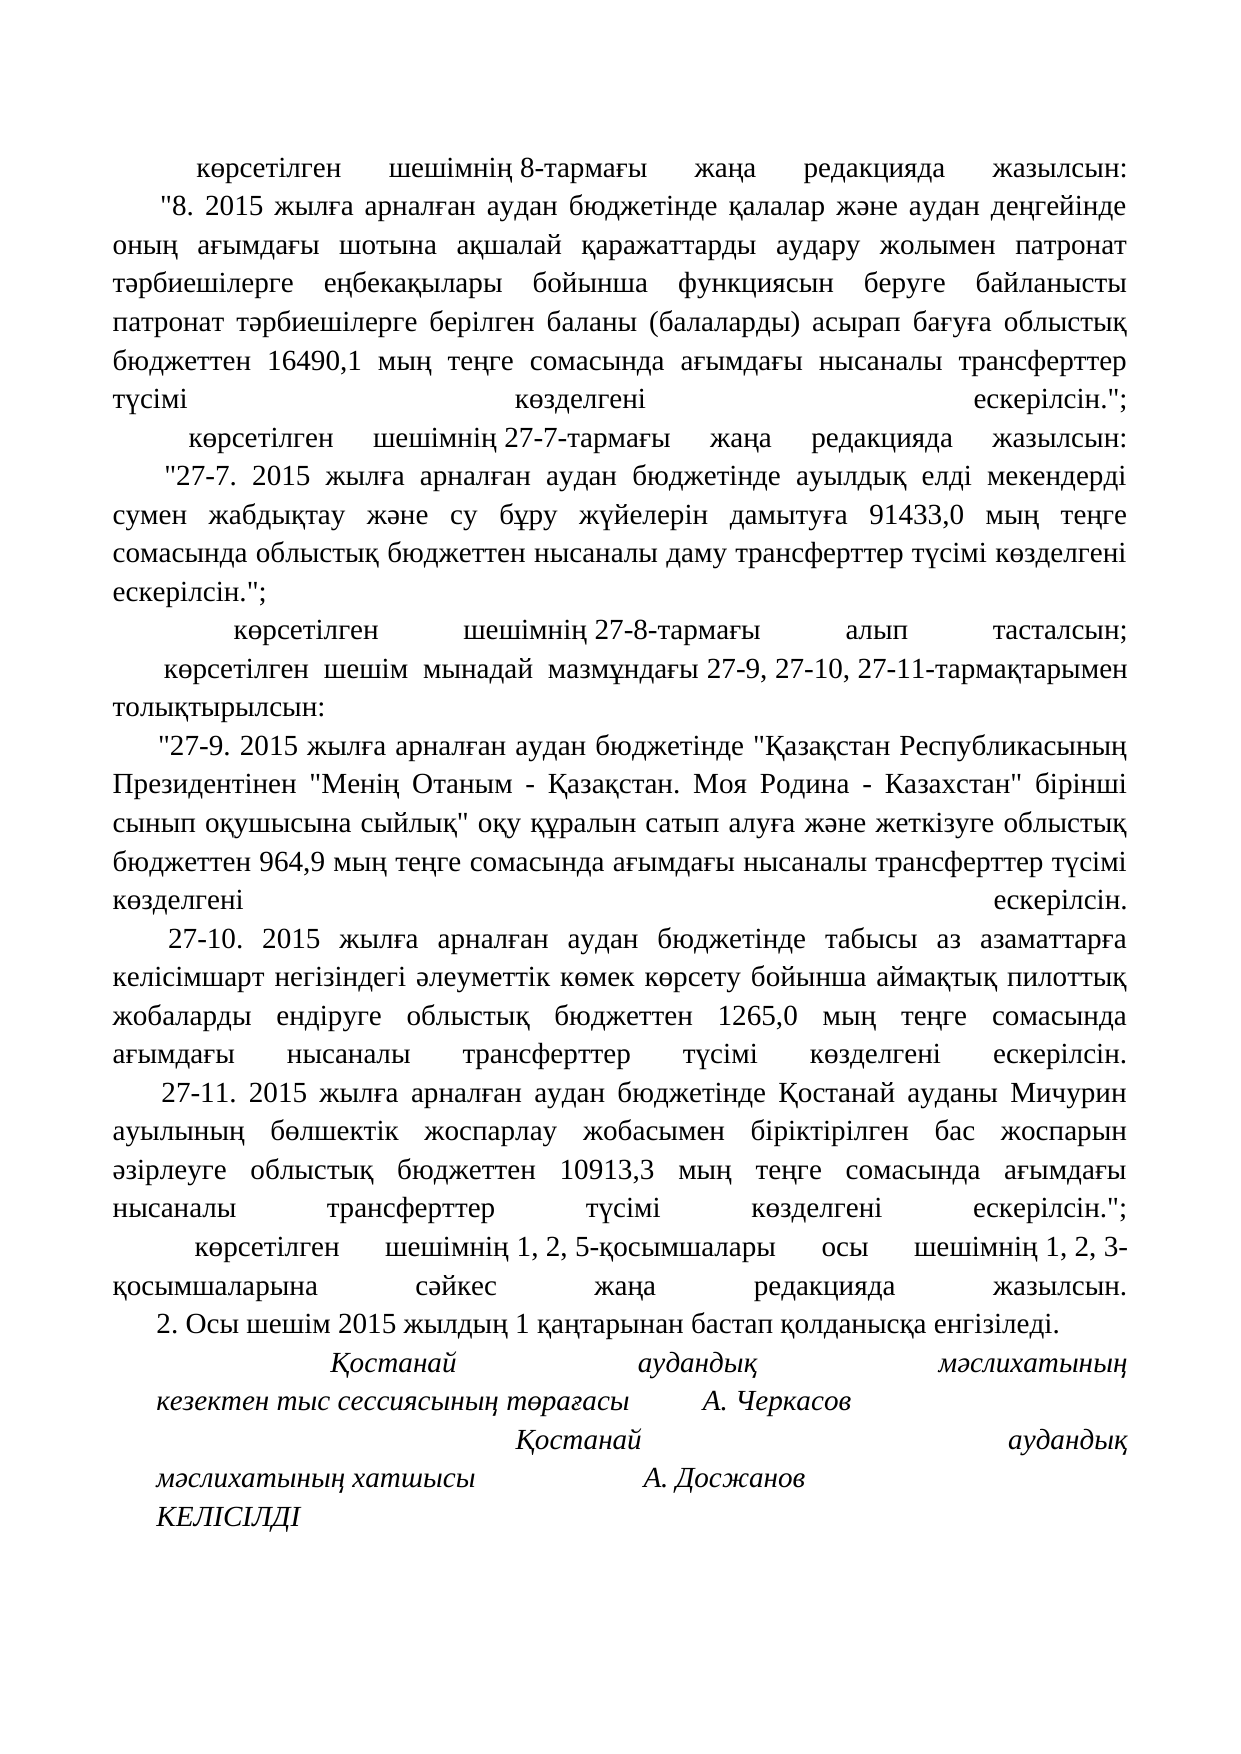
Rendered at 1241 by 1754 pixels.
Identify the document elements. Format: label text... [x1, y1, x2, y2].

text Қостанай аудандық мәслихатының хатшысы А. Досжанов [112, 1422, 1128, 1494]
text Қостанай аудандық мәслихатының кезектен тыс сессиясының төрағасы А. Черкасов [112, 1345, 1128, 1417]
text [112, 150, 1128, 1340]
text КЕЛІСІЛДІ [112, 1499, 1128, 1532]
